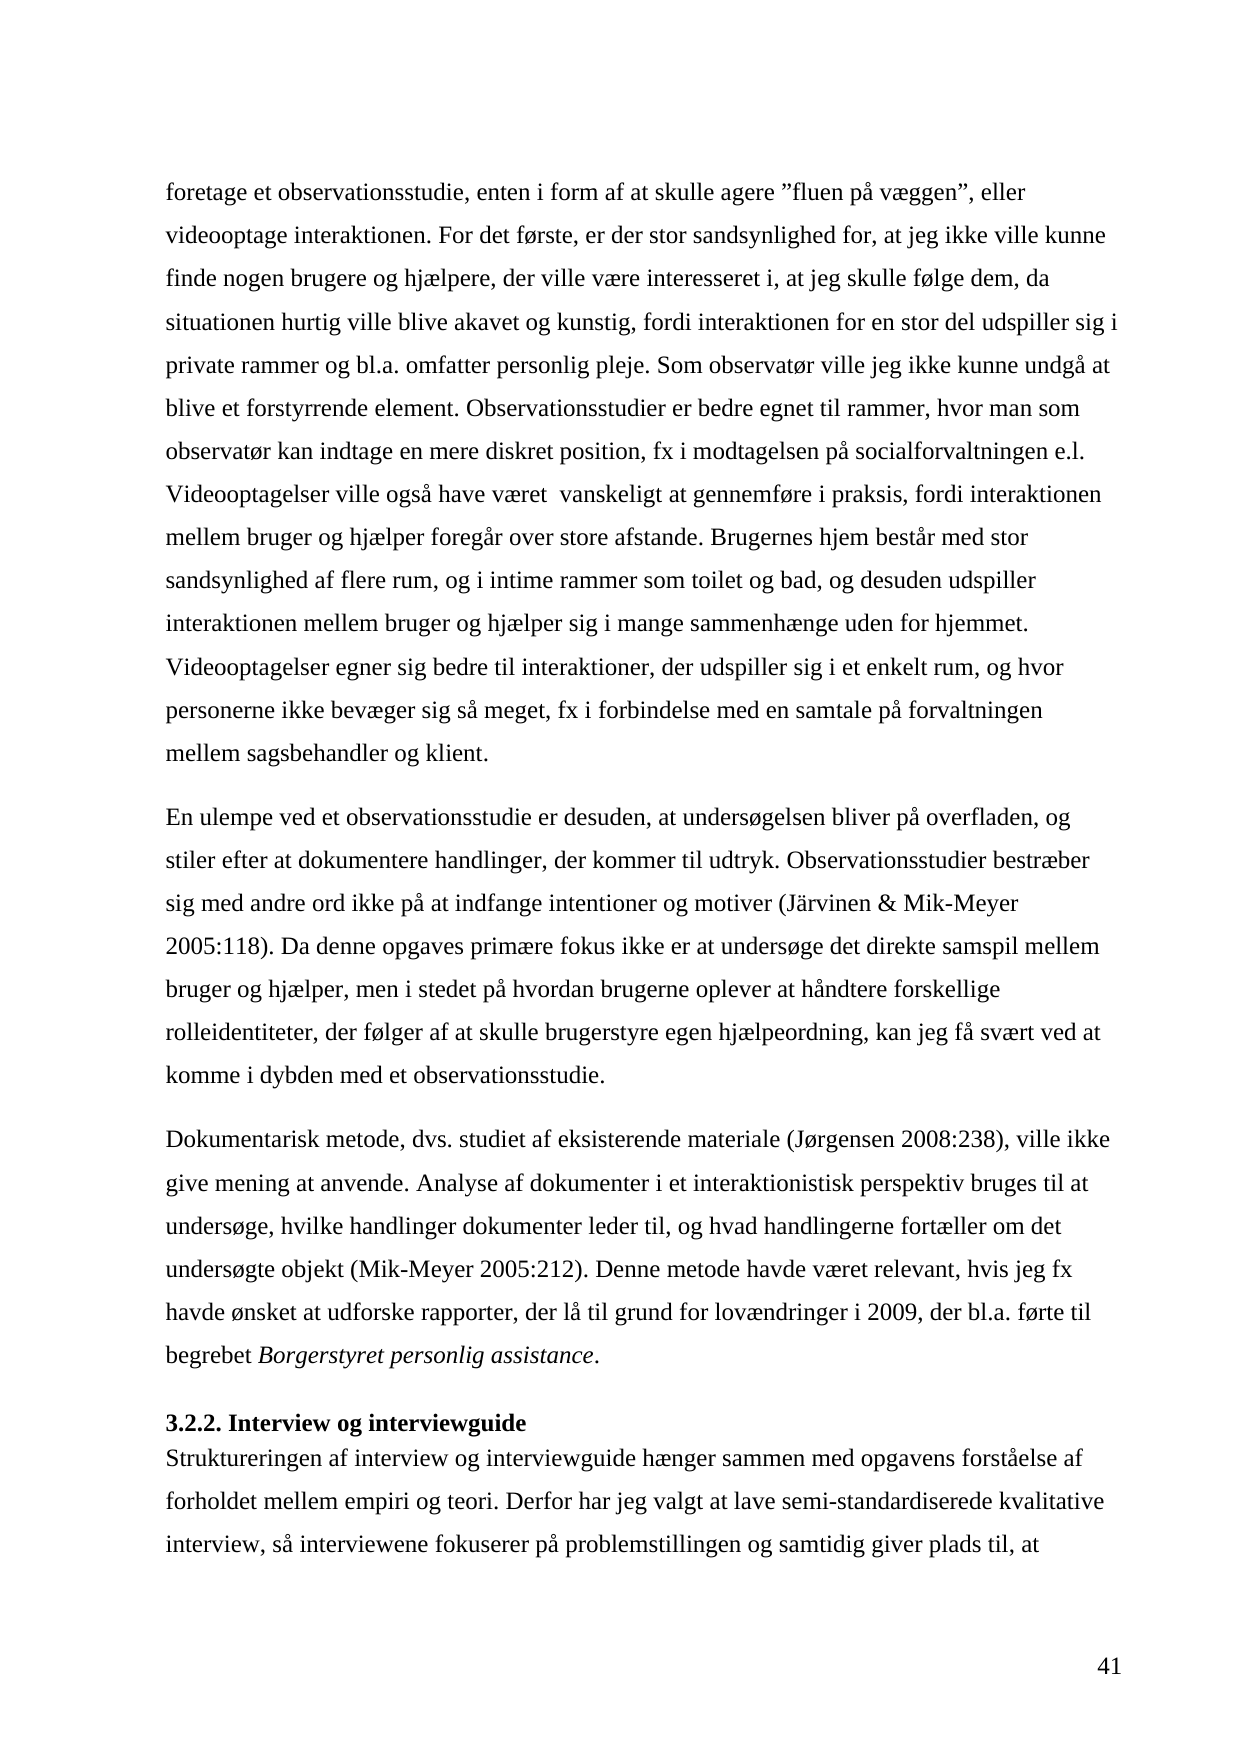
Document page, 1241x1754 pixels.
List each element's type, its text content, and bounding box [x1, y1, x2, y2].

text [165, 177, 1122, 767]
text Dokumentarisk metode, dvs. studiet af eksisterende materiale (Jørgensen 2008:238), ville ikke give mening at anvende. Analyse af dokumenter i et interaktionistisk perspektiv bruges til at undersøge, hvilke handlinger dokumenter leder til, og hvad handlingerne fortæller om det undersøgte objekt (Mik-Meyer 2005:212). Denne metode havde været relevant, hvis jeg fx havde ønsket at udforske rapporter, der lå til grund for lovændringer i 2009, der bl.a. førte til begrebet Borgerstyret personlig assistance. [165, 1124, 1122, 1369]
text En ulempe ved et observationsstudie er desuden, at undersøgelsen bliver på overfladen, og stiler efter at dokumentere handlinger, der kommer til udtryk. Observationsstudier bestræber sig med andre ord ikke på at indfange intentioner og motiver (Järvinen & Mik-Meyer 2005:118). Da denne opgaves primære fokus ikke er at undersøge det direkte samspil mellem bruger og hjælper, men i stedet på hvordan brugerne oplever at håndtere forskellige rolleidentiteter, der følger af at skulle brugerstyre egen hjælpeordning, kan jeg få svært ved at komme i dybden med et observationsstudie. [165, 802, 1122, 1089]
subtitle 3.2.2. Interview og interviewguide [165, 1408, 1122, 1437]
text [165, 1443, 1122, 1558]
